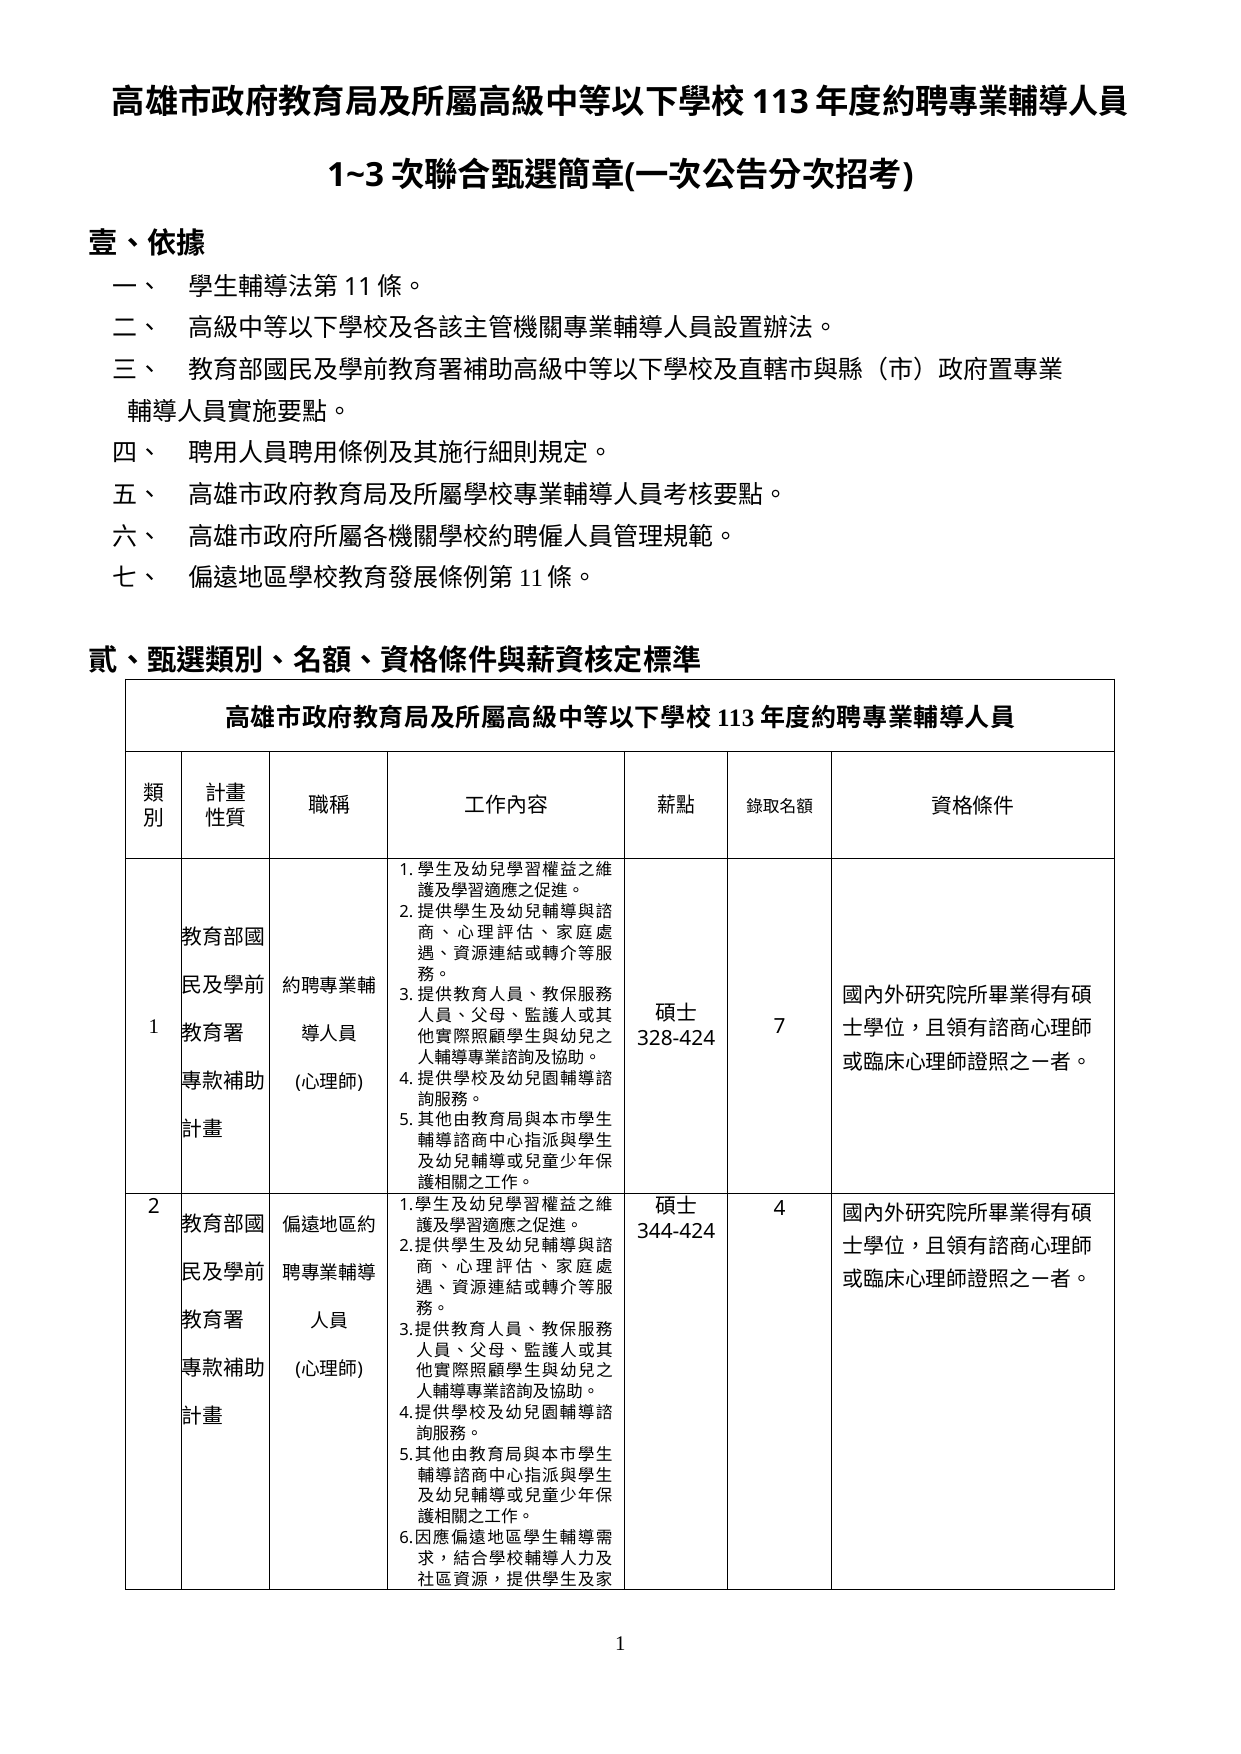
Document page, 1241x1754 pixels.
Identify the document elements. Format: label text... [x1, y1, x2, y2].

list 教育部國民及學前教育署補助高級中等以下學校及直轄市與縣（市）政府置專業 [139, 345, 1152, 387]
table_cell 教育部國民及學前教育署 專款補助計畫 [182, 1194, 269, 1589]
table_cell 錄取名額 [728, 752, 831, 858]
list 高雄市政府所屬各機關學校約聘僱人員管理規範。 [139, 512, 1152, 553]
list 高級中等以下學校及各該主管機關專業輔導人員設置辦法。 [139, 303, 1152, 345]
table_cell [832, 1194, 1114, 1589]
text 1~3次聯合甄選簡章(一次公告分次招考) [89, 148, 1152, 196]
table_cell 1 [126, 859, 181, 1192]
table_cell 資格條件 [832, 752, 1114, 858]
table_cell 薪點 [625, 752, 727, 858]
table_cell 國內外研究院所畢業得有碩士學位，且領有諮商心理師或臨床心理師證照之ㄧ者。 [832, 859, 1114, 1192]
table_cell 職稱 [270, 752, 387, 858]
table_cell 工作內容 [388, 752, 624, 858]
list 偏遠地區學校教育發展條例第11條。 [139, 553, 1152, 595]
text 貳、甄選類別、名額、資格條件與薪資核定標準 [89, 637, 1152, 678]
table_cell 類別 [126, 752, 181, 858]
list 聘用人員聘用條例及其施行細則規定。 [139, 428, 1152, 470]
table_cell 計畫 性質 [182, 752, 269, 858]
list 學生輔導法第11條。 [139, 262, 1152, 303]
text 壹、依據 [89, 220, 1152, 262]
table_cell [388, 1194, 624, 1589]
table_cell 4 [728, 1194, 831, 1589]
table_cell 碩士344-424 [625, 1194, 727, 1589]
list 高雄市政府教育局及所屬學校專業輔導人員考核要點。 [139, 470, 1152, 512]
text 輔導人員實施要點。 [89, 387, 1152, 428]
text 高雄市政府教育局及所屬高級中等以下學校113年度約聘專業輔導人員 [89, 75, 1152, 123]
table_cell 約聘專業輔導人員 (心理師) [270, 859, 387, 1192]
table_cell 2 [126, 1194, 181, 1589]
table_cell 學生及幼兒學習權益之維護及學習適應之促進。 提供學生及幼兒輔導與諮商、心理評估、家庭處遇、資源連結或轉介等服務。 提供教育人員、教保服務人員、父母、監護人或其他實際照顧學生與幼兒之人輔導專業諮詢及協助。 提供學校及幼兒園輔導諮詢服務。 其他由教育局與本市學生輔導諮商中心指派與學生及幼兒輔導或兒童少年保護相關之工作。 [388, 859, 624, 1192]
table_cell 教育部國民及學前教育署 專款補助計畫 [182, 859, 269, 1192]
table_header 高雄市政府教育局及所屬高級中等以下學校113年度約聘專業輔導人員 [126, 680, 1114, 751]
table_cell 7 [728, 859, 831, 1192]
table_cell 偏遠地區約聘專業輔導人員 (心理師) [270, 1194, 387, 1589]
table_cell 碩士328-424 [625, 859, 727, 1192]
